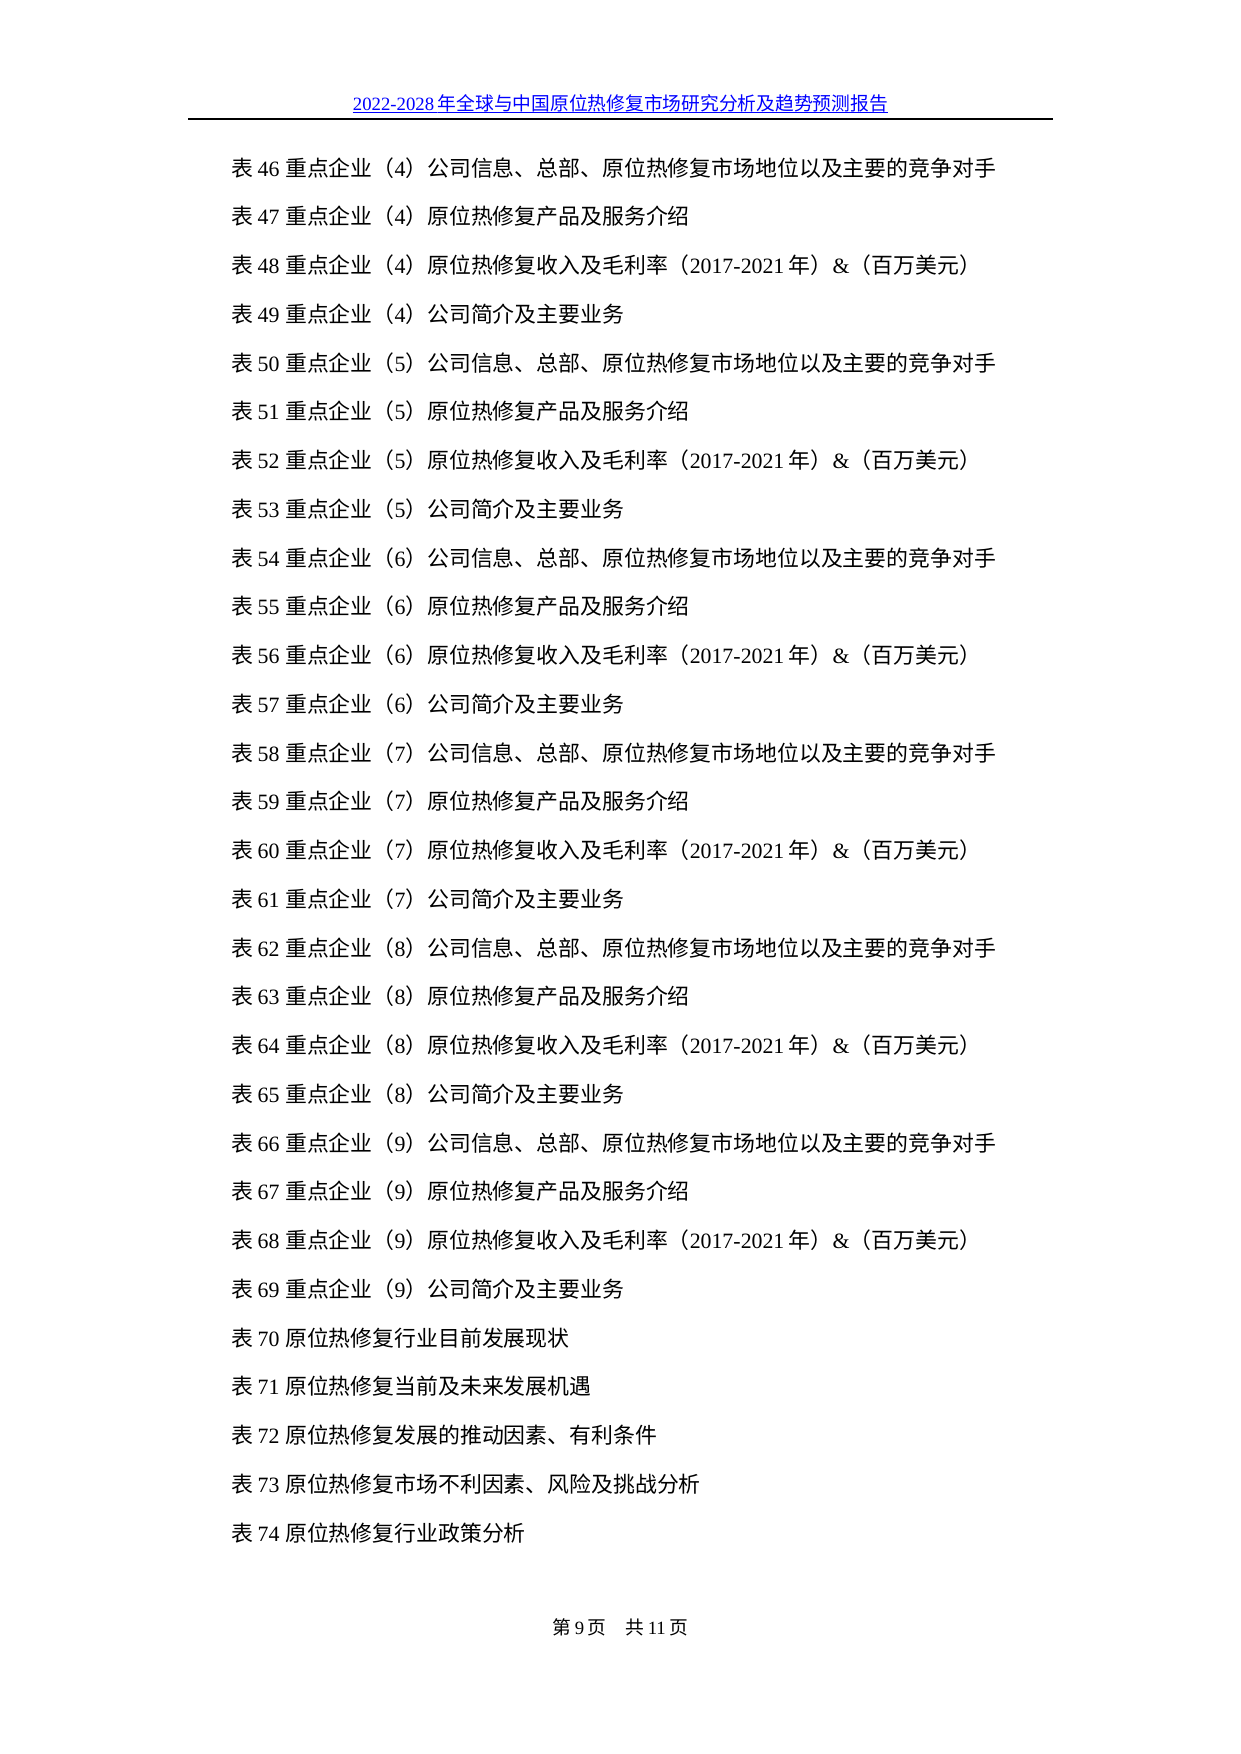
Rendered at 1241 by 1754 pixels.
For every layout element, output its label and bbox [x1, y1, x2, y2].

text [187, 150, 1053, 1548]
